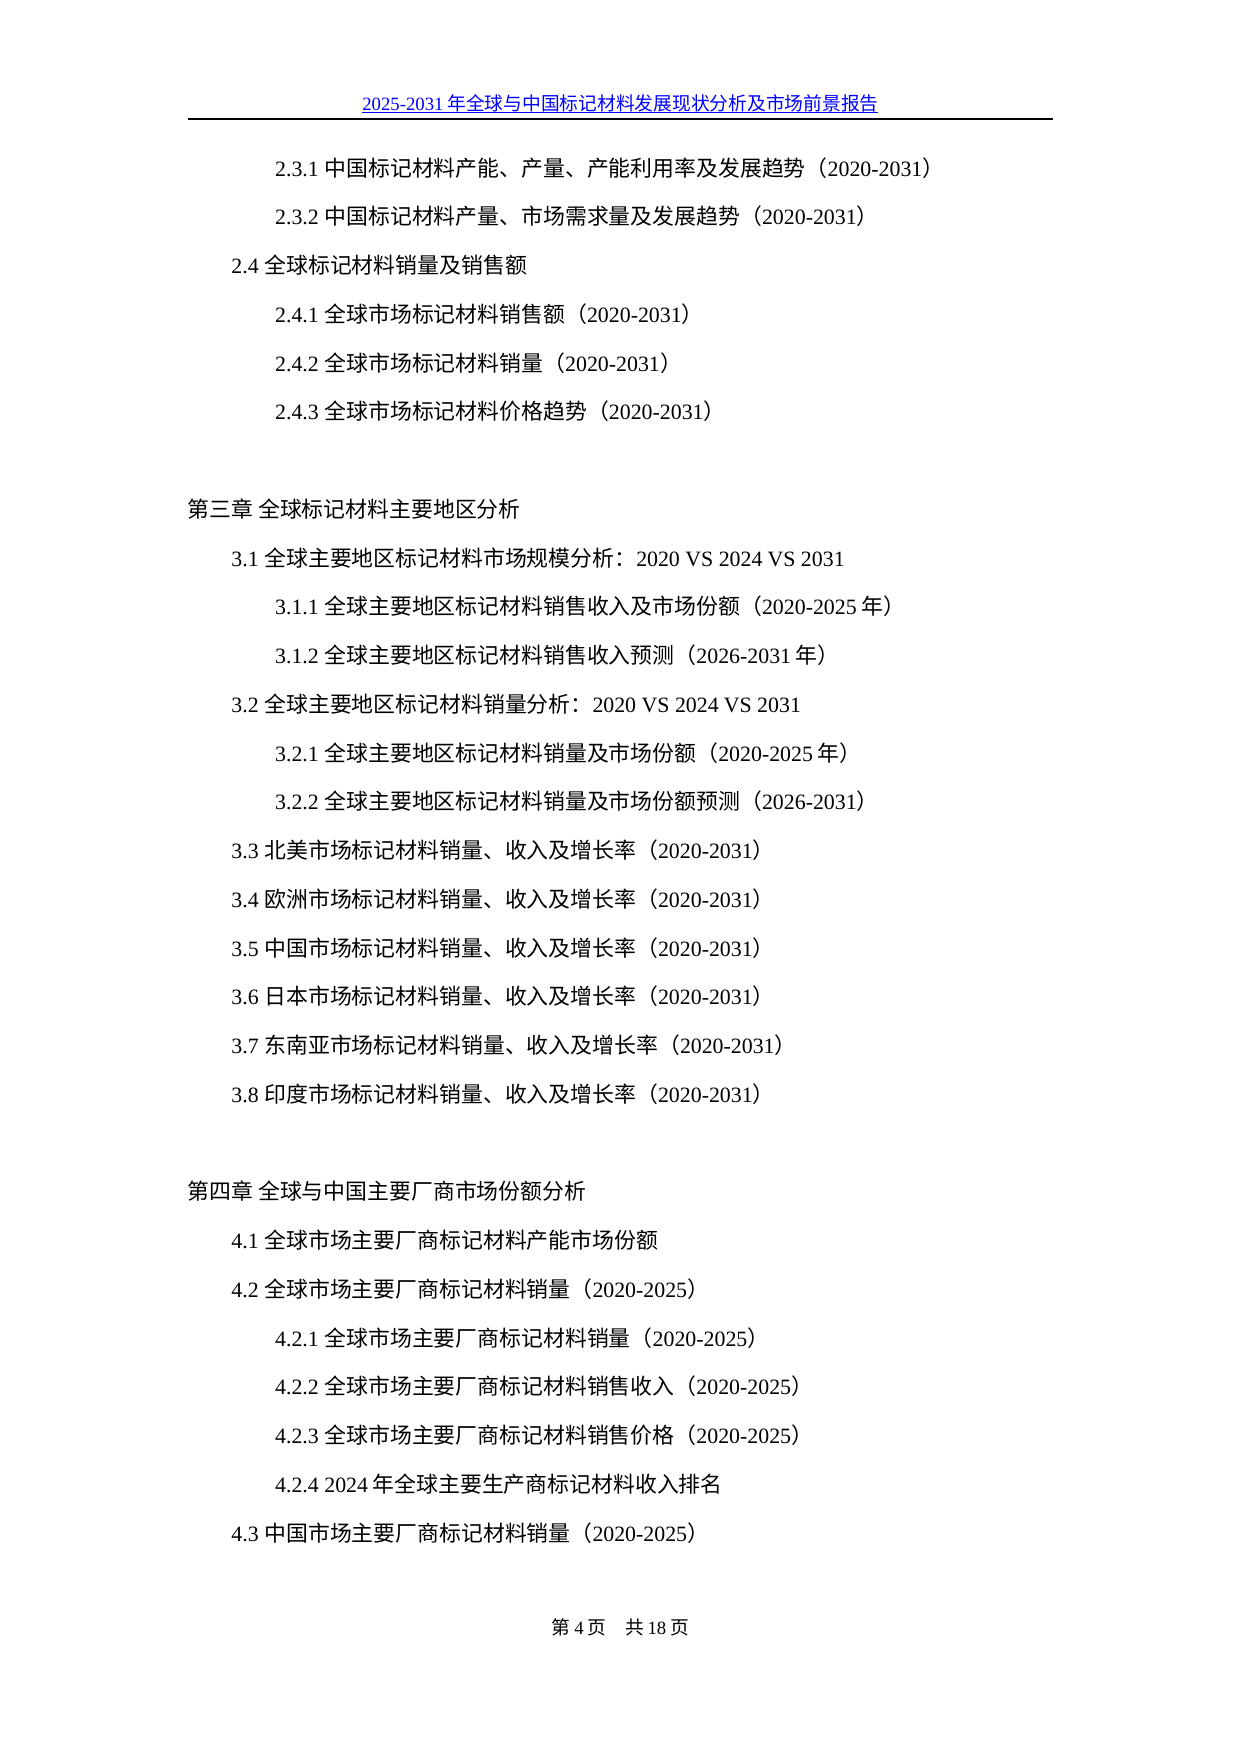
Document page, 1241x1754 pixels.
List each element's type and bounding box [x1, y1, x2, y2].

text [187, 150, 1053, 1548]
